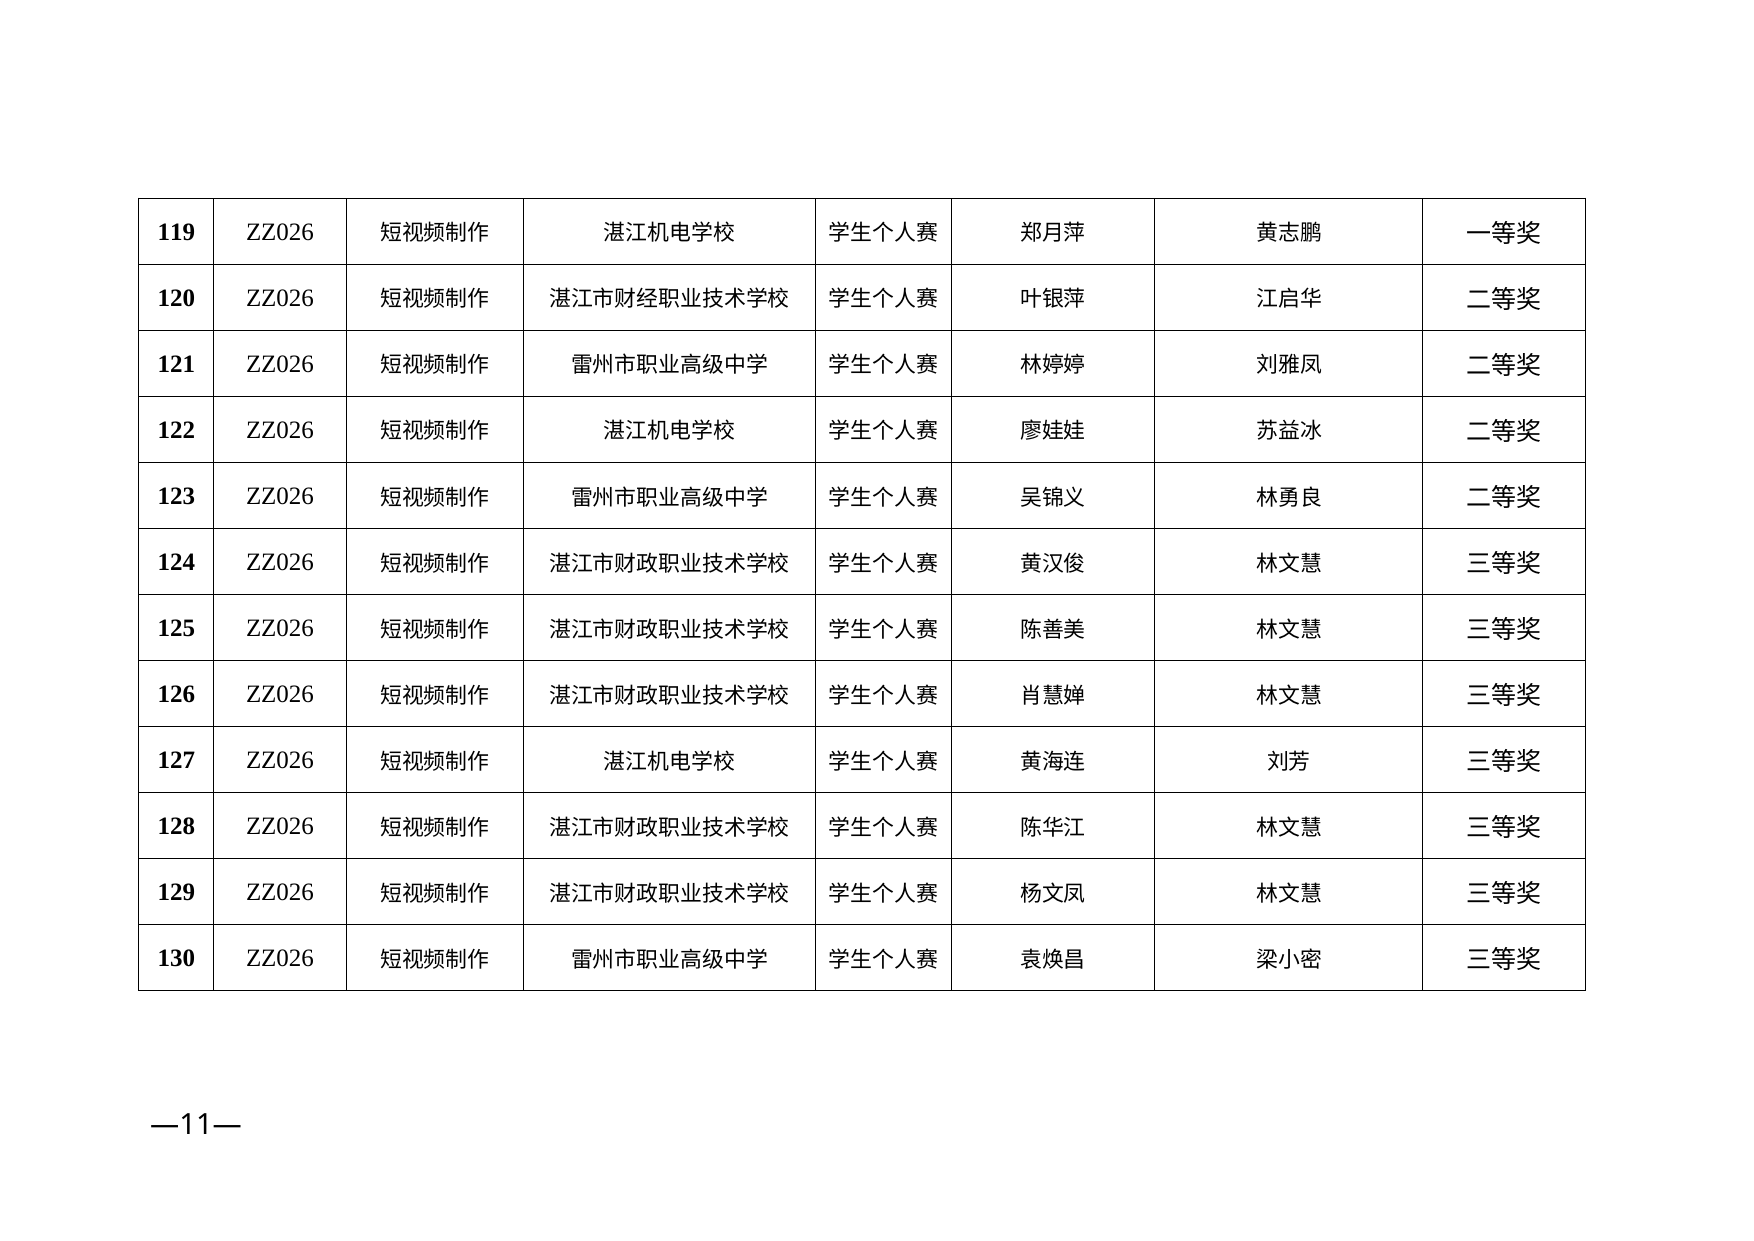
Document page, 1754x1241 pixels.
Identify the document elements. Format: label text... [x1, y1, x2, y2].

table_cell 雷州市职业高级中学 [524, 463, 815, 528]
table_cell 林婷婷 [952, 331, 1154, 396]
table_cell 短视频制作 [347, 661, 523, 726]
table_cell 湛江机电学校 [524, 397, 815, 462]
table_cell 袁焕昌 [952, 925, 1154, 990]
table_cell 126 [139, 661, 213, 726]
table_cell ZZ026 [214, 661, 346, 726]
table_cell 三等奖 [1423, 661, 1585, 726]
table_cell 叶银萍 [952, 265, 1154, 330]
table_cell 湛江市财政职业技术学校 [524, 859, 815, 924]
table_cell 肖慧婵 [952, 661, 1154, 726]
table_cell 三等奖 [1423, 793, 1585, 858]
table_cell 林文慧 [1155, 529, 1422, 594]
table_cell 黄海连 [952, 727, 1154, 792]
table_cell ZZ026 [214, 265, 346, 330]
table_cell 黄志鹏 [1155, 199, 1422, 264]
table_cell 125 [139, 595, 213, 660]
table_cell 湛江市财政职业技术学校 [524, 529, 815, 594]
table_cell 130 [139, 925, 213, 990]
table_cell 三等奖 [1423, 925, 1585, 990]
table_cell 128 [139, 793, 213, 858]
table_cell 林文慧 [1155, 859, 1422, 924]
table_cell 湛江市财政职业技术学校 [524, 793, 815, 858]
table_cell 湛江市财经职业技术学校 [524, 265, 815, 330]
table_cell ZZ026 [214, 595, 346, 660]
table_cell 129 [139, 859, 213, 924]
table_cell 120 [139, 265, 213, 330]
table_cell ZZ026 [214, 925, 346, 990]
table_cell 林文慧 [1155, 595, 1422, 660]
table_cell 短视频制作 [347, 727, 523, 792]
table_cell ZZ026 [214, 793, 346, 858]
table_cell 湛江机电学校 [524, 199, 815, 264]
table_cell 短视频制作 [347, 925, 523, 990]
table_cell 三等奖 [1423, 529, 1585, 594]
table_cell 学生个人赛 [816, 595, 951, 660]
table_cell 119 [139, 199, 213, 264]
table_cell 短视频制作 [347, 595, 523, 660]
table_cell 学生个人赛 [816, 859, 951, 924]
table_cell ZZ026 [214, 199, 346, 264]
table_cell 湛江市财政职业技术学校 [524, 595, 815, 660]
table_cell 杨文凤 [952, 859, 1154, 924]
table_cell 短视频制作 [347, 199, 523, 264]
table_cell 学生个人赛 [816, 727, 951, 792]
table_cell 学生个人赛 [816, 265, 951, 330]
table_cell 黄汉俊 [952, 529, 1154, 594]
table_cell 陈善美 [952, 595, 1154, 660]
table_cell 学生个人赛 [816, 661, 951, 726]
table_cell 梁小密 [1155, 925, 1422, 990]
table_cell 124 [139, 529, 213, 594]
table_cell ZZ026 [214, 727, 346, 792]
table_cell 湛江机电学校 [524, 727, 815, 792]
table_cell 短视频制作 [347, 331, 523, 396]
table_cell 三等奖 [1423, 727, 1585, 792]
table_cell 江启华 [1155, 265, 1422, 330]
table_cell ZZ026 [214, 529, 346, 594]
table_cell 短视频制作 [347, 529, 523, 594]
table_cell ZZ026 [214, 463, 346, 528]
table_cell 三等奖 [1423, 859, 1585, 924]
table_cell 学生个人赛 [816, 199, 951, 264]
table_cell 122 [139, 397, 213, 462]
table_cell 短视频制作 [347, 265, 523, 330]
table_cell 学生个人赛 [816, 529, 951, 594]
table_cell 学生个人赛 [816, 793, 951, 858]
table_cell 短视频制作 [347, 397, 523, 462]
table_cell ZZ026 [214, 859, 346, 924]
table_cell 一等奖 [1423, 199, 1585, 264]
table_cell 短视频制作 [347, 463, 523, 528]
table_cell 学生个人赛 [816, 397, 951, 462]
table_cell 二等奖 [1423, 397, 1585, 462]
table_cell 短视频制作 [347, 859, 523, 924]
table_cell 郑月萍 [952, 199, 1154, 264]
table_cell 121 [139, 331, 213, 396]
table_cell 123 [139, 463, 213, 528]
table_cell 刘芳 [1155, 727, 1422, 792]
table_cell 学生个人赛 [816, 925, 951, 990]
table_cell 学生个人赛 [816, 331, 951, 396]
table_cell 吴锦义 [952, 463, 1154, 528]
table_cell 二等奖 [1423, 331, 1585, 396]
table_cell 苏益冰 [1155, 397, 1422, 462]
table_cell 雷州市职业高级中学 [524, 925, 815, 990]
table_cell 陈华江 [952, 793, 1154, 858]
table_cell 湛江市财政职业技术学校 [524, 661, 815, 726]
table_cell 短视频制作 [347, 793, 523, 858]
table_cell ZZ026 [214, 397, 346, 462]
table_cell 学生个人赛 [816, 463, 951, 528]
table_cell 林文慧 [1155, 793, 1422, 858]
table_cell 刘雅凤 [1155, 331, 1422, 396]
table_cell 三等奖 [1423, 595, 1585, 660]
table_cell ZZ026 [214, 331, 346, 396]
table_cell 127 [139, 727, 213, 792]
table_cell 林勇良 [1155, 463, 1422, 528]
table_cell 二等奖 [1423, 463, 1585, 528]
table_cell 雷州市职业高级中学 [524, 331, 815, 396]
table_cell 二等奖 [1423, 265, 1585, 330]
table_cell 林文慧 [1155, 661, 1422, 726]
table_cell 廖娃娃 [952, 397, 1154, 462]
